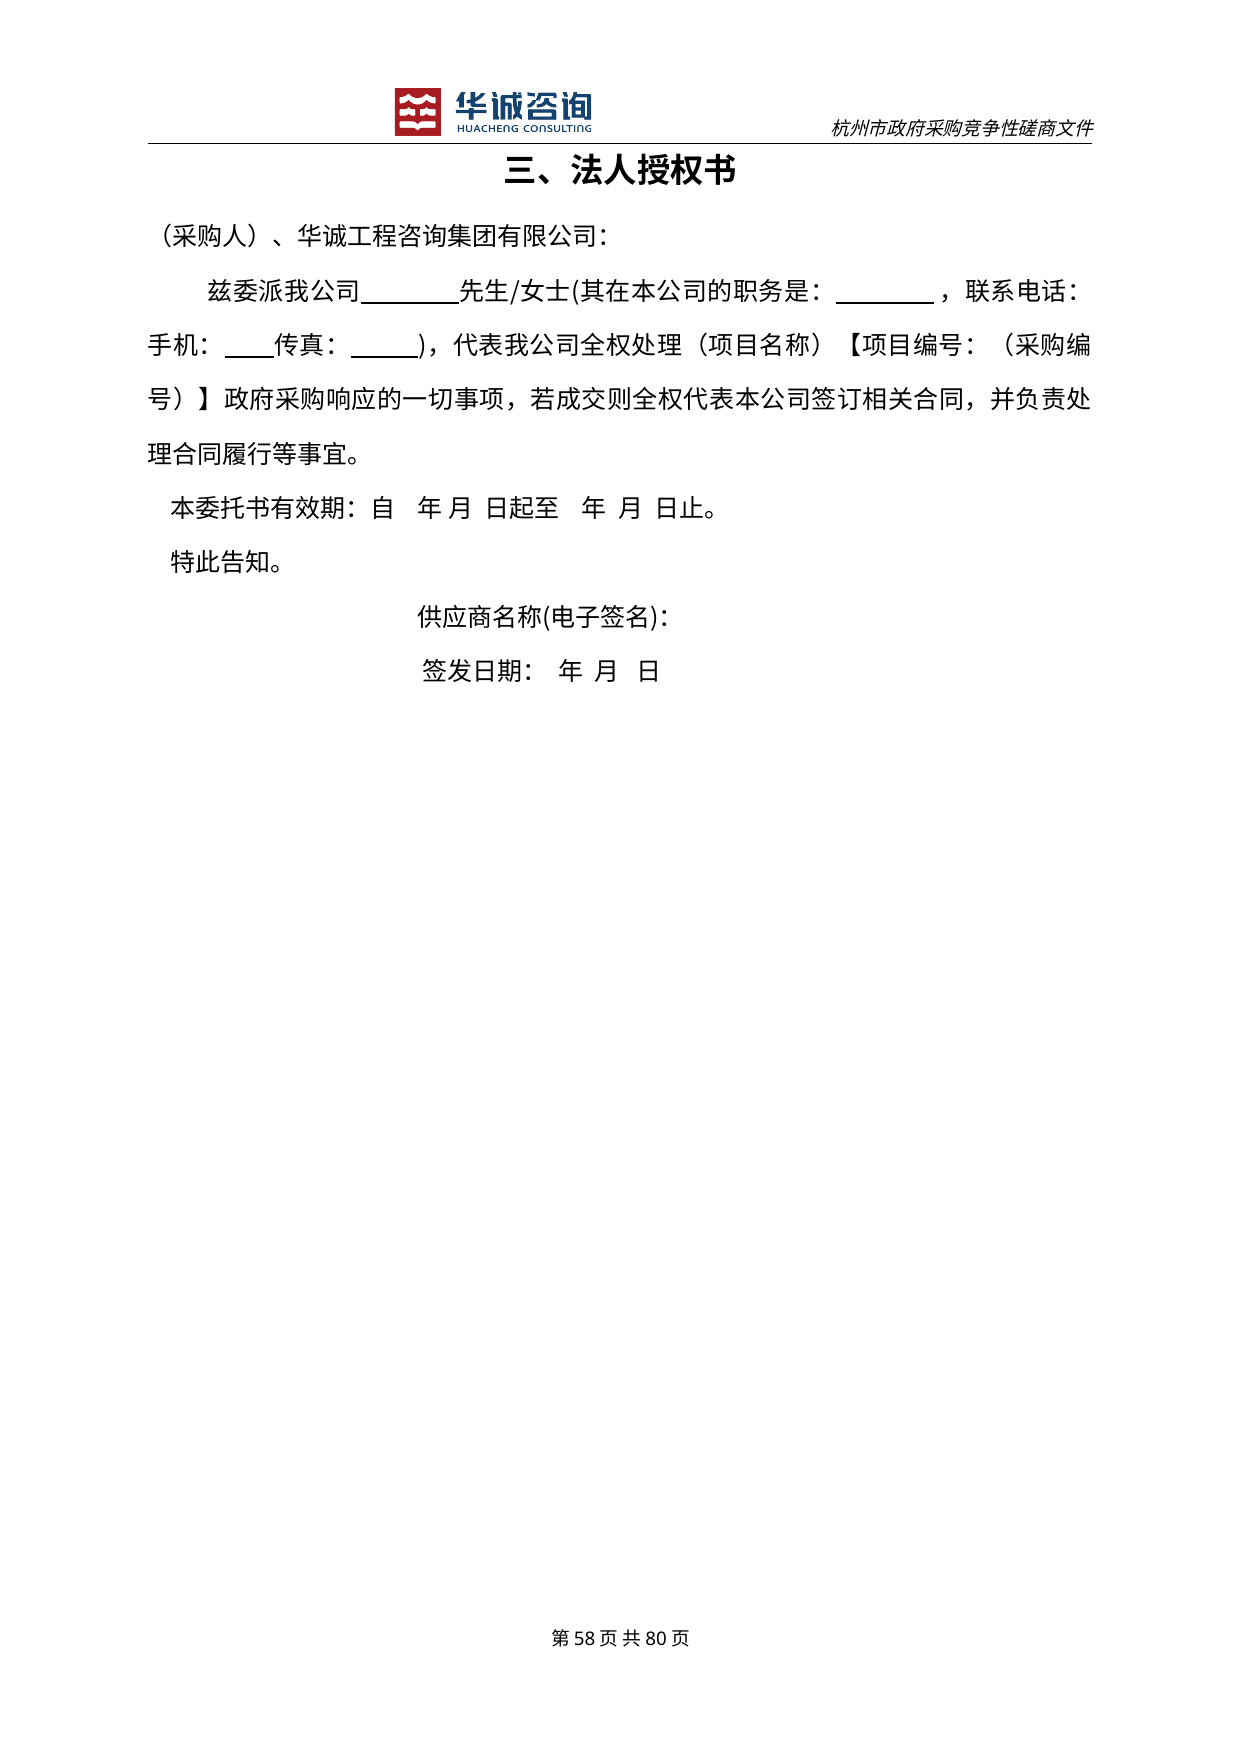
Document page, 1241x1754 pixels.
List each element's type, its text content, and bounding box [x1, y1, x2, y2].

text 本委托书有效期：自 年 月 日起至 年 月 日止。 [148, 488, 1092, 525]
text （采购人）、华诚工程咨询集团有限公司： [148, 217, 1092, 253]
text 供应商名称(电子签名)： [148, 597, 1092, 633]
text 三、法人授权书 [148, 144, 1092, 192]
picture [394, 88, 592, 136]
text 兹委派我公司 先生/女士(其在本公司的职务是： ，联系电话： 手机： 传真： )，代表我公司全权处理（项目名称）【项目编号：（采购编号）】政府采购响应的一切事项，若成交则全权代表本公司签订相关合同，并负责处理合同履行等事宜。 [148, 271, 1092, 470]
text 特此告知。 [148, 543, 1092, 579]
text 签发日期： 年 月 日 [148, 652, 1092, 688]
